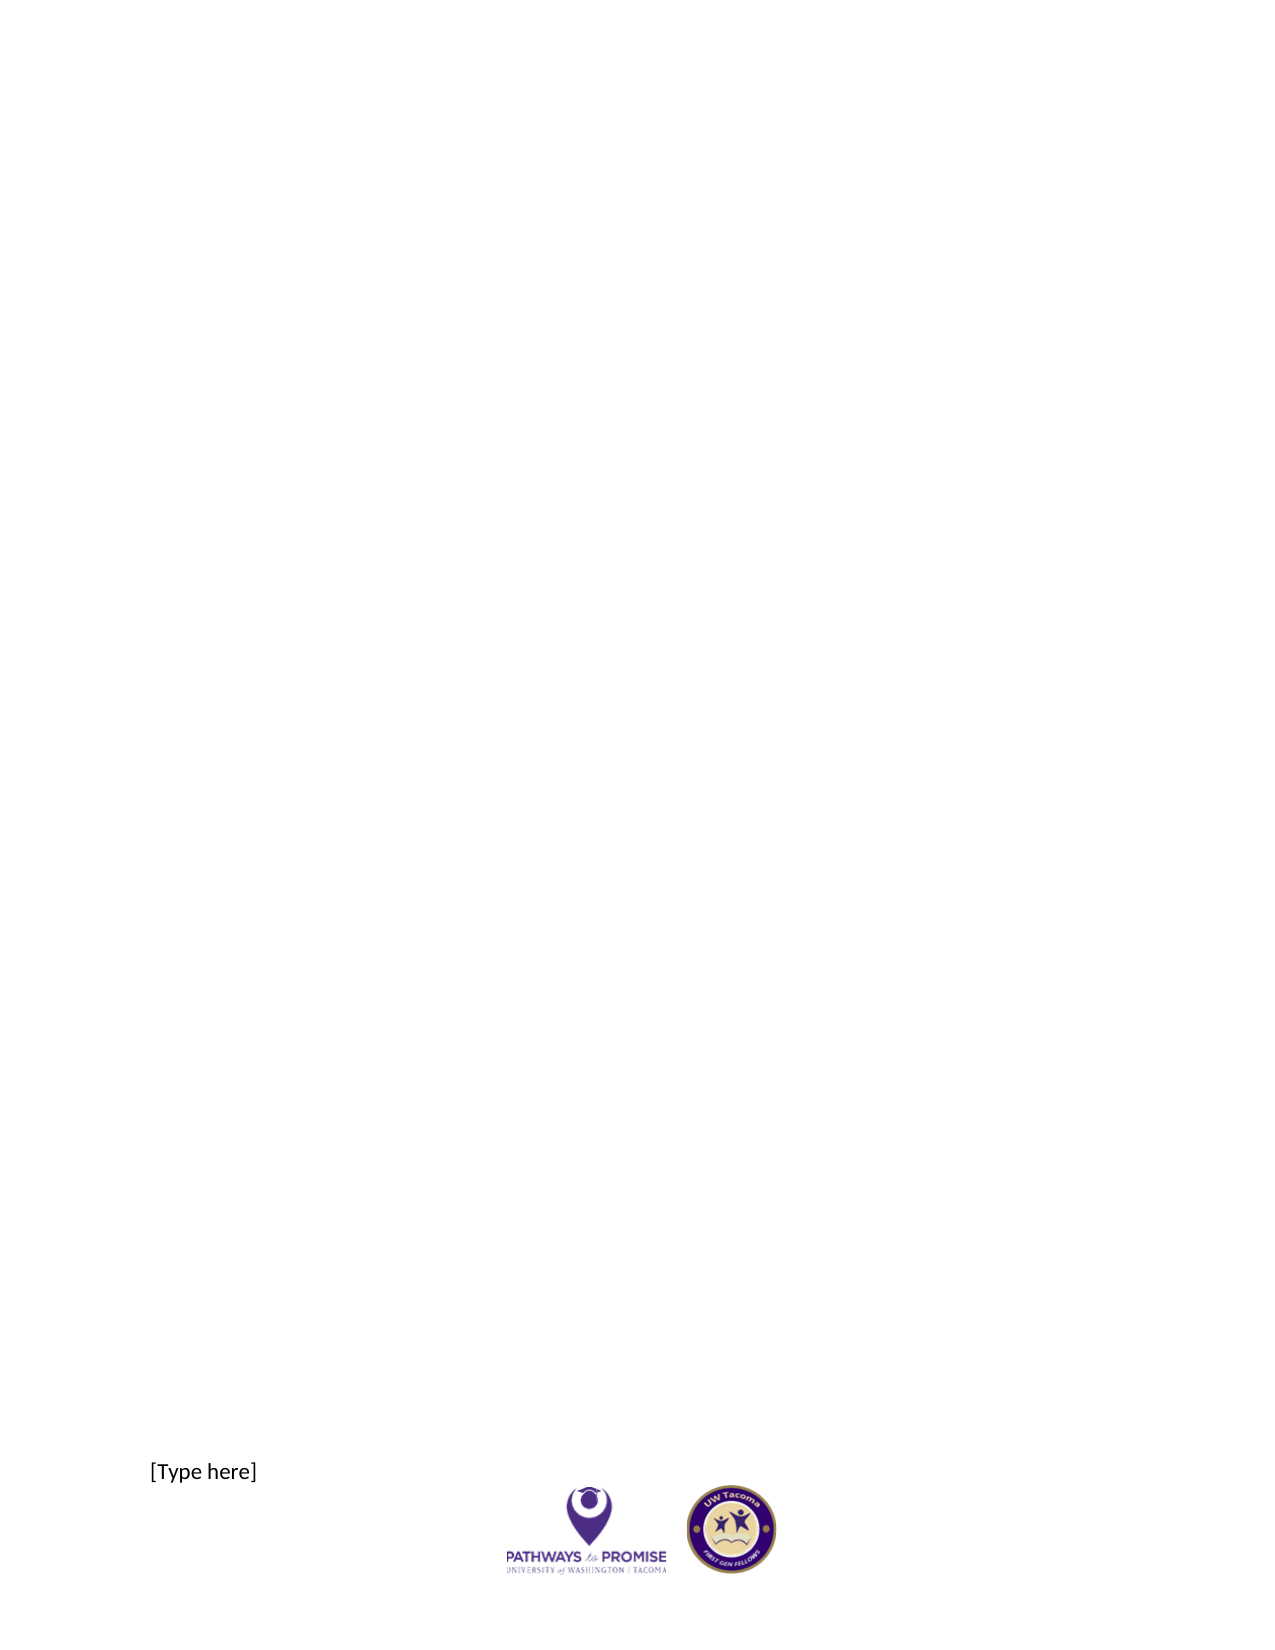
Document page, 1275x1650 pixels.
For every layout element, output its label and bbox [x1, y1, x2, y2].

picture [507, 1487, 667, 1575]
picture [686, 1485, 777, 1575]
